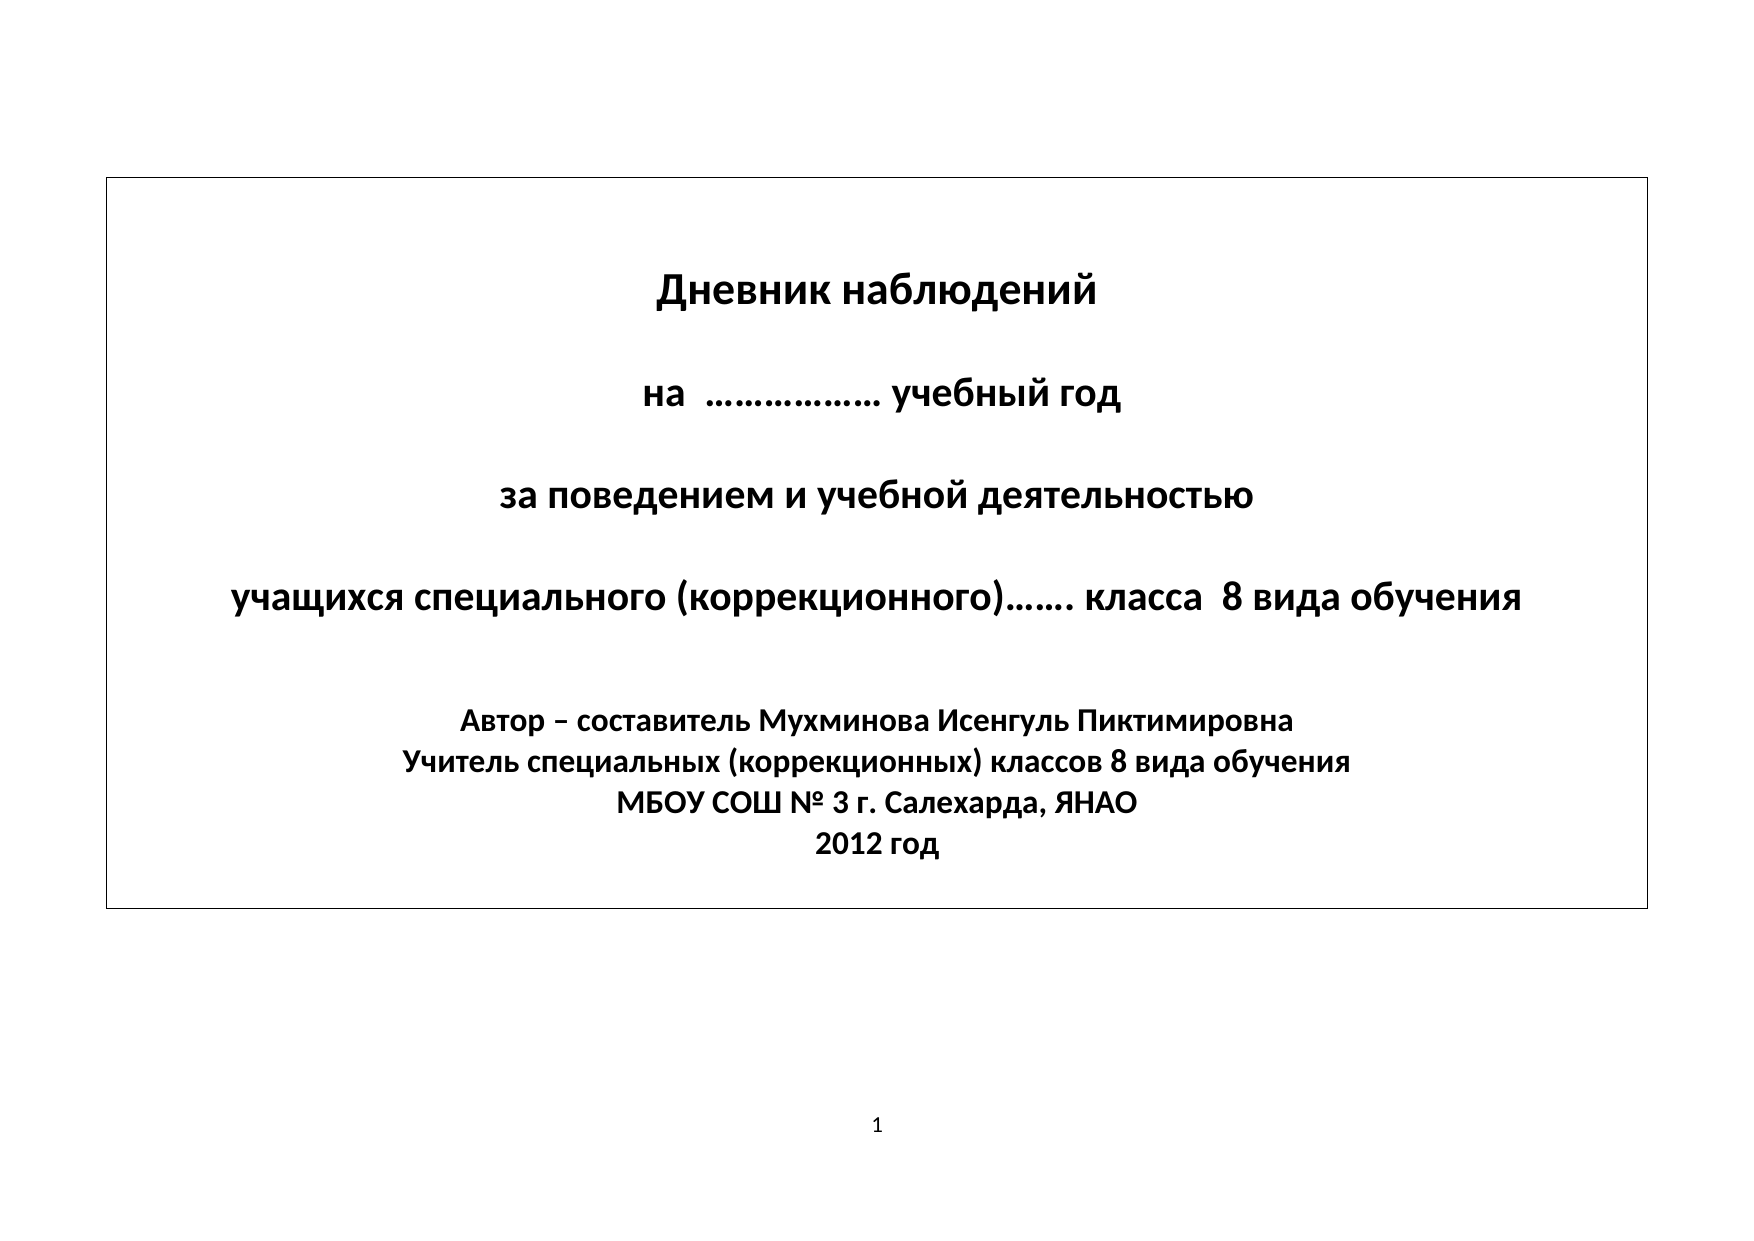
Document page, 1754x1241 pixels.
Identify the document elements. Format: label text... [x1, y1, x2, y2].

table_header Дневник наблюдений на ……………… учебный год за поведением и учебной деятельностью учащихся специального (коррекционного)……. класса 8 вида обучения Автор – составитель Мухминова Исенгуль Пиктимировна Учитель специальных (коррекционных) классов 8 вида обучения МБОУ СОШ № 3 г. Салехарда, ЯНАО 2012 год [107, 178, 1647, 908]
